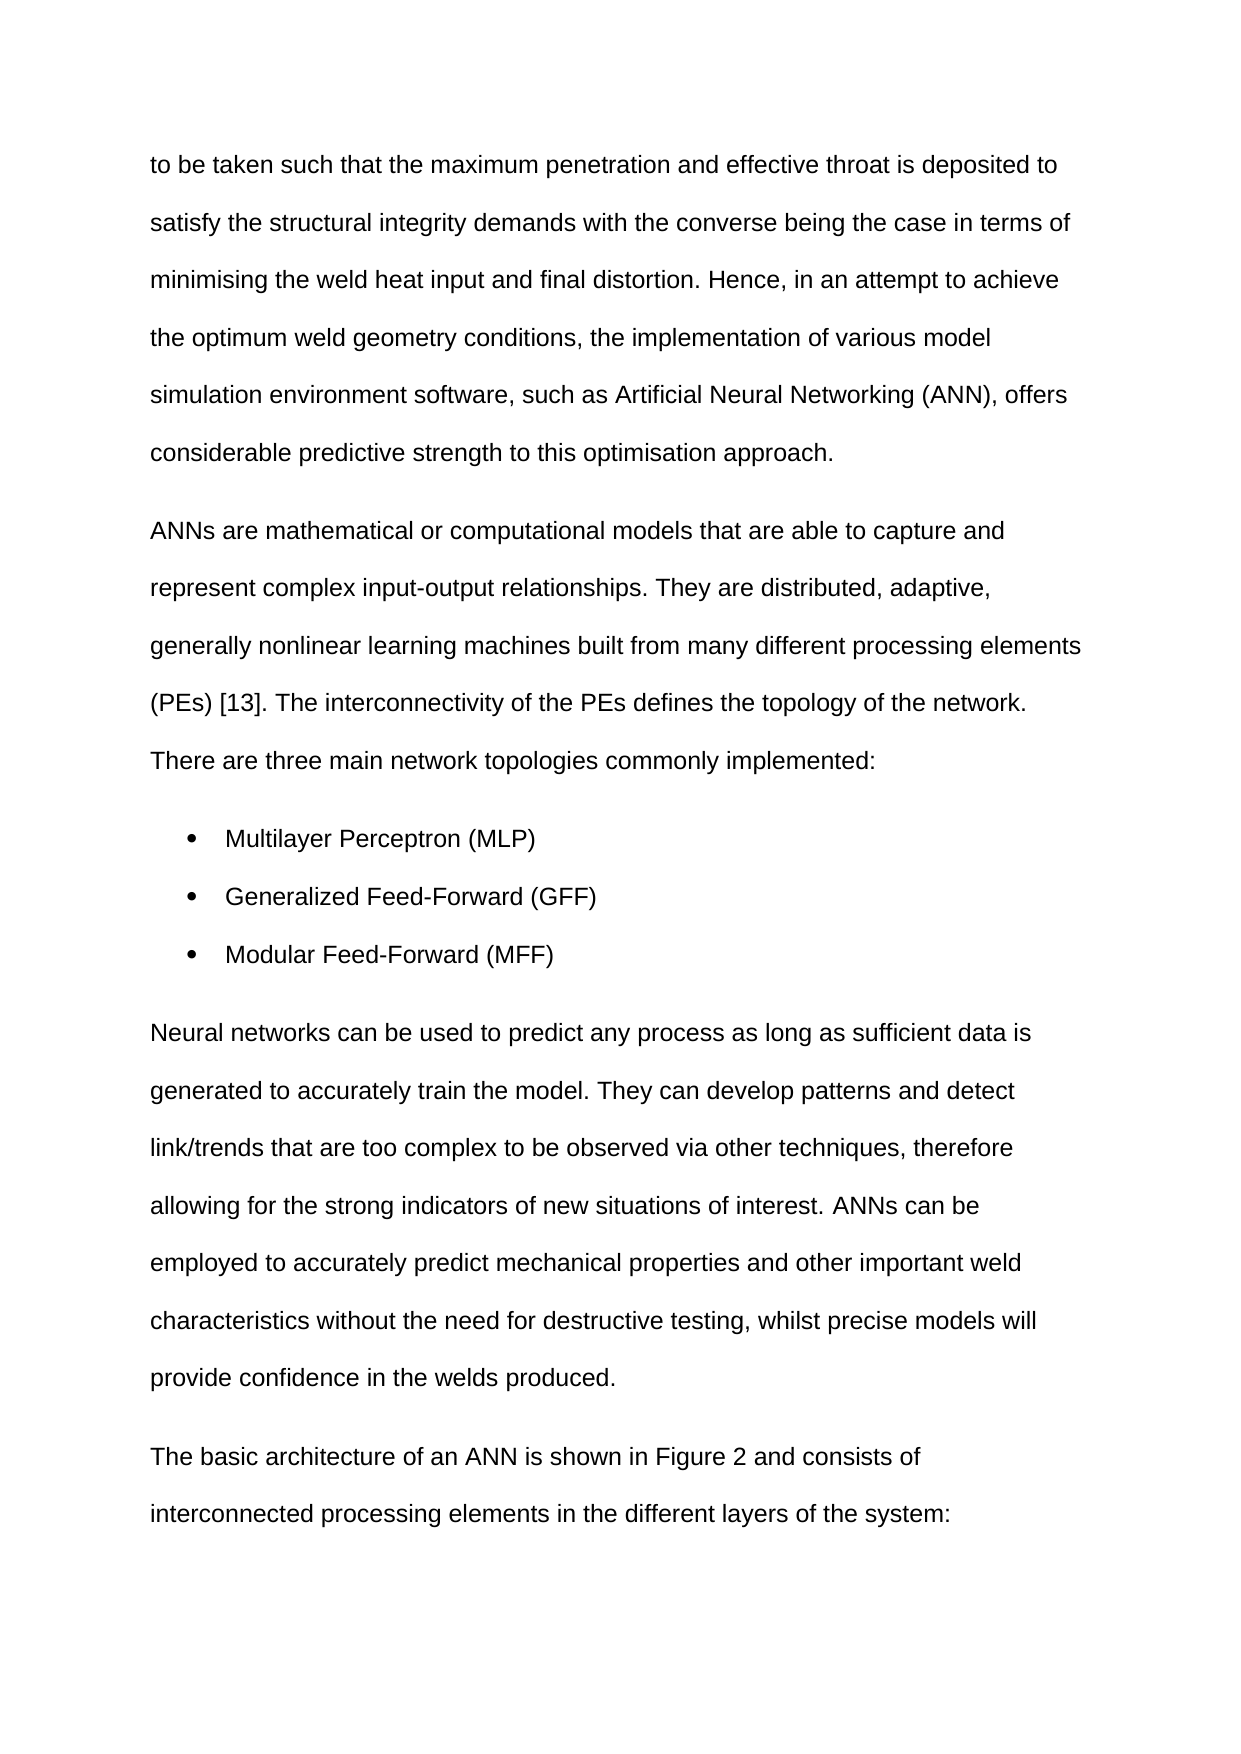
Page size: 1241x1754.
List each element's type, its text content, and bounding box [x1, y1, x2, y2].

text The basic architecture of an ANN is shown in Figure 2 and consists of interconnected processing elements in the different layers of the system: [150, 1441, 1090, 1528]
text ANNs are mathematical or computational models that are able to capture and represent complex input-output relationships. They are distributed, adaptive, generally nonlinear learning machines built from many different processing elements (PEs) [13]. The interconnectivity of the PEs defines the topology of the network. There are three main network topologies commonly implemented: [150, 516, 1090, 774]
list Modular Feed-Forward (MFF) [187, 939, 1090, 968]
text Neural networks can be used to predict any process as long as sufficient data is generated to accurately train the model. They can develop patterns and detect link/trends that are too complex to be observed via other techniques, therefore allowing for the strong indicators of new situations of interest. ANNs can be employed to accurately predict mechanical properties and other important weld characteristics without the need for destructive testing, whilst precise models will provide confidence in the welds produced. [150, 1018, 1090, 1392]
list Multilayer Perceptron (MLP) [187, 824, 1090, 853]
list Generalized Feed-Forward (GFF) [187, 882, 1090, 911]
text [150, 150, 1090, 466]
